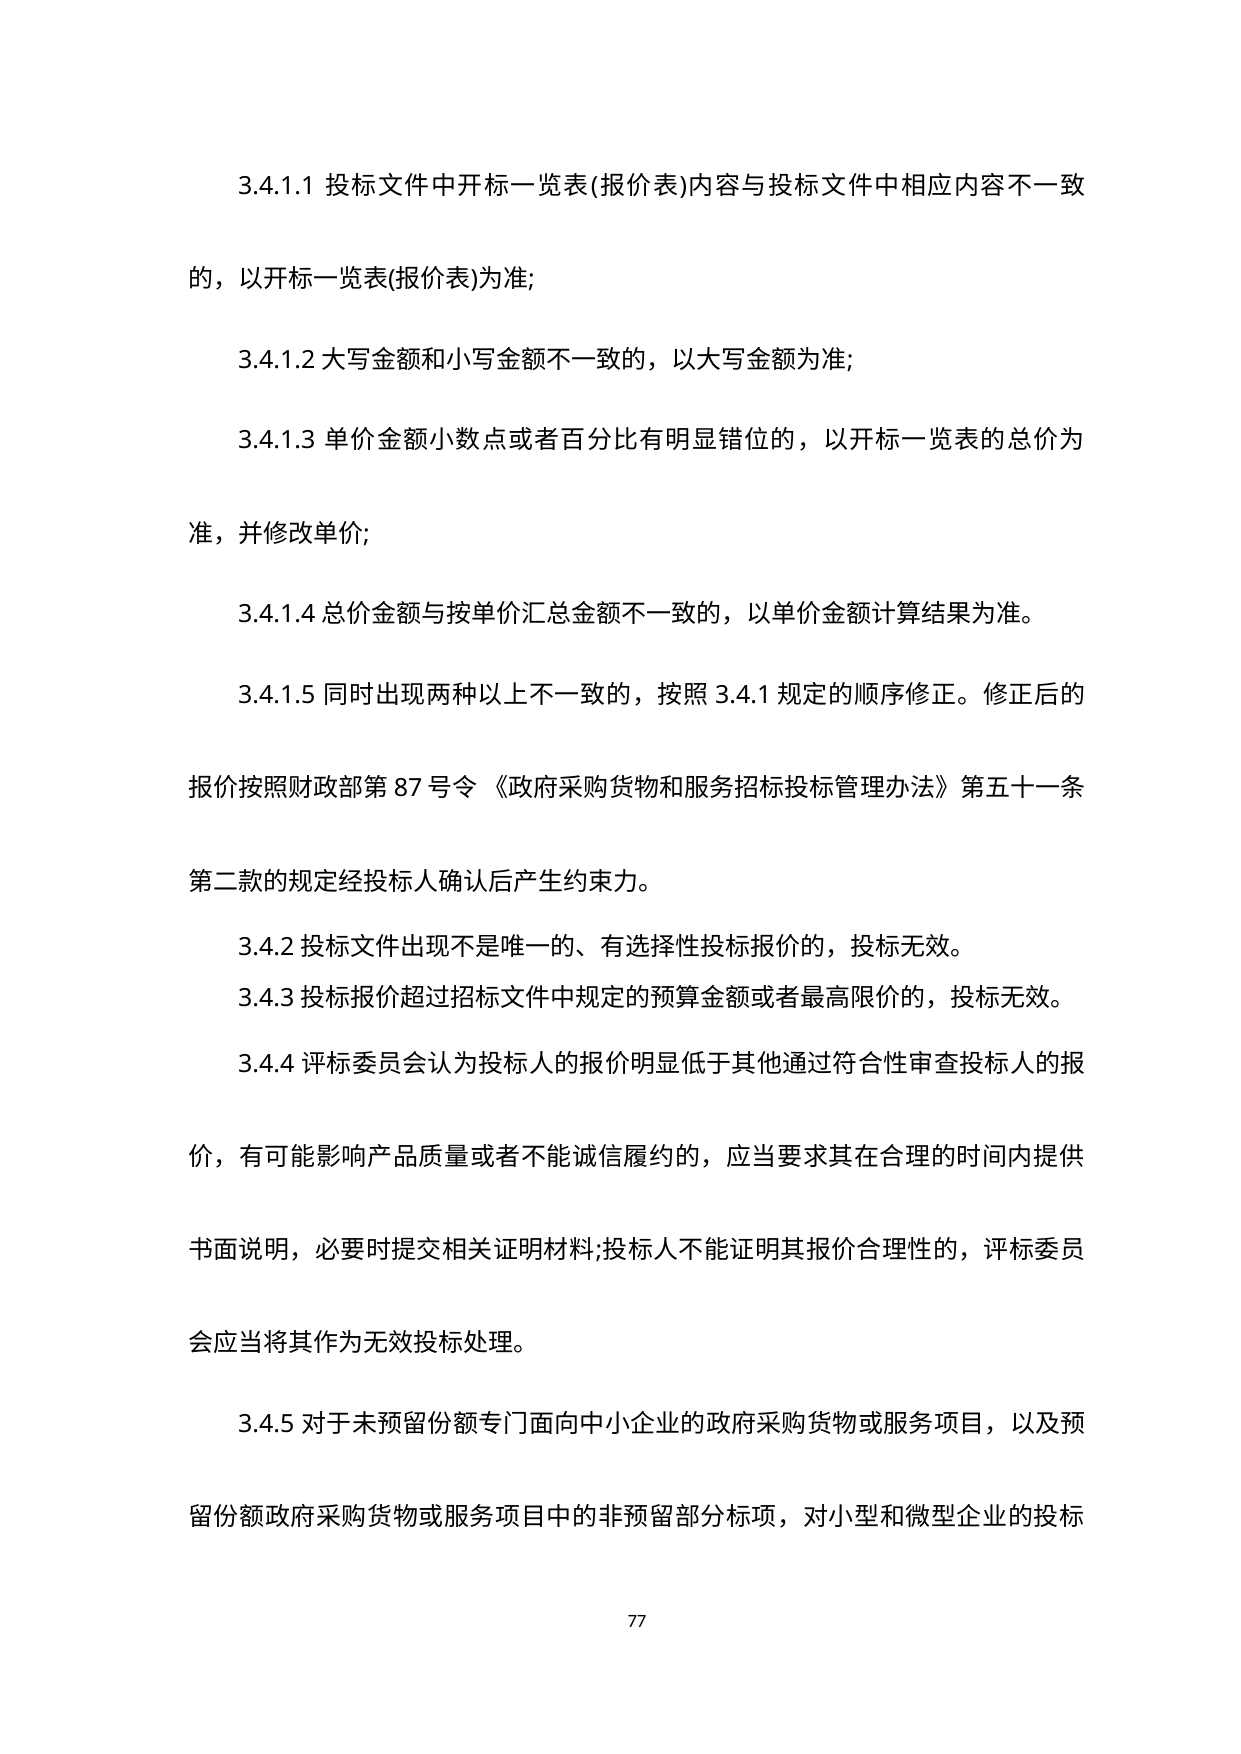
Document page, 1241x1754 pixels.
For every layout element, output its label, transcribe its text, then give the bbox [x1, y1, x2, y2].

text 3.4.1.5 同时出现两种以上不一致的，按照3.4.1规定的顺序修正。修正后的报价按照财政部第87号令 《政府采购货物和服务招标投标管理办法》第五十一条第二款的规定经投标人确认后产生约束力。 [188, 660, 1086, 912]
text 3.4.1.1 投标文件中开标一览表(报价表)内容与投标文件中相应内容不一致的，以开标一览表(报价表)为准; [188, 150, 1086, 309]
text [188, 1388, 1086, 1548]
text 3.4.1.4 总价金额与按单价汇总金额不一致的，以单价金额计算结果为准。 [188, 579, 1086, 645]
text 3.4.4 评标委员会认为投标人的报价明显低于其他通过符合性审查投标人的报价，有可能影响产品质量或者不能诚信履约的，应当要求其在合理的时间内提供书面说明，必要时提交相关证明材料;投标人不能证明其报价合理性的，评标委员会应当将其作为无效投标处理。 [188, 1028, 1086, 1374]
text 3.4.2 投标文件出现不是唯一的、有选择性投标报价的，投标无效。 [188, 927, 1086, 963]
text 3.4.3 投标报价超过招标文件中规定的预算金额或者最高限价的，投标无效。 [188, 977, 1086, 1014]
text 3.4.1.3 单价金额小数点或者百分比有明显错位的，以开标一览表的总价为准，并修改单价; [188, 405, 1086, 564]
text 3.4.1.2 大写金额和小写金额不一致的，以大写金额为准; [188, 324, 1086, 390]
